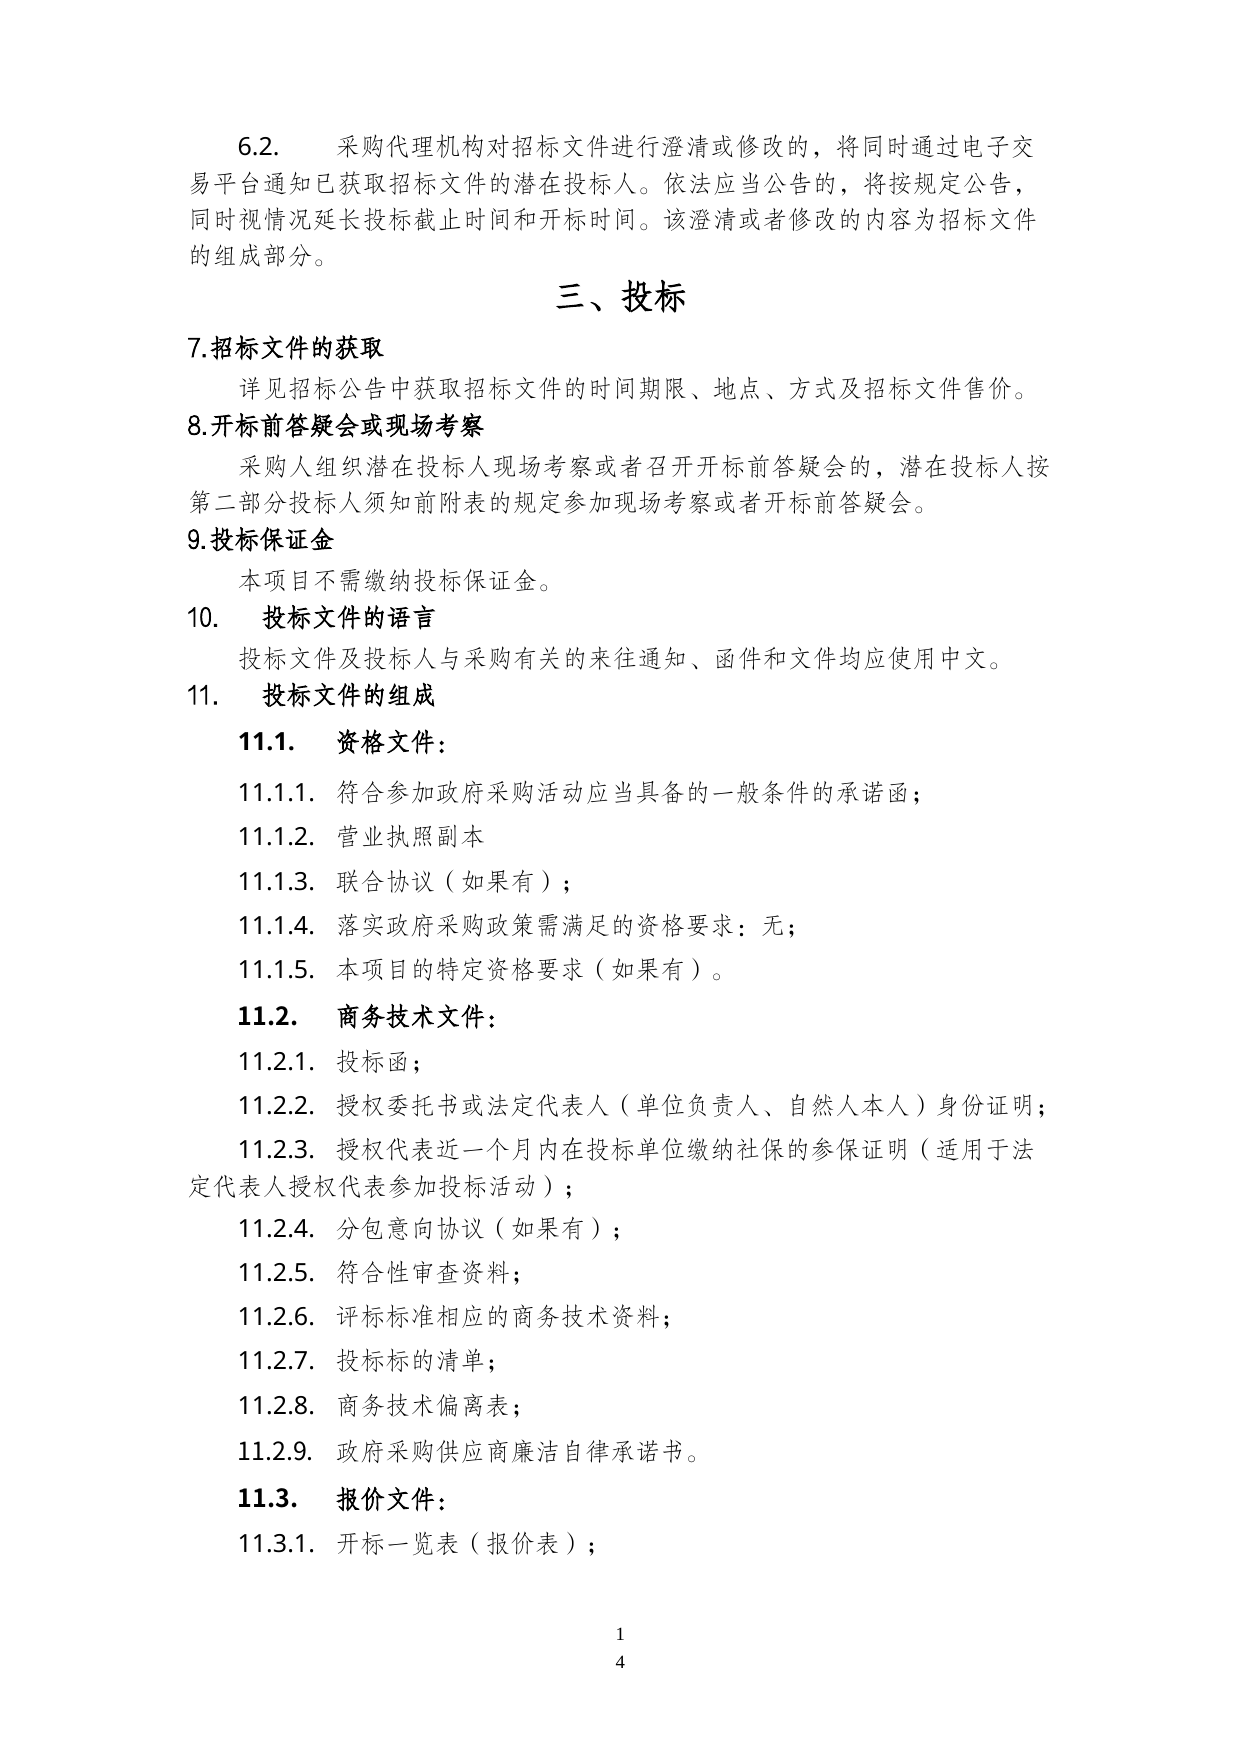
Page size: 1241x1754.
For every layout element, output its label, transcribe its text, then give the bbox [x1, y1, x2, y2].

list 投标函； [187, 1043, 1053, 1077]
list 商务技术偏离表； [187, 1387, 1053, 1421]
list 投标保证金 [187, 526, 1053, 554]
list 报价文件： [187, 1479, 1053, 1515]
list 分包意向协议（如果有）； [187, 1210, 1053, 1244]
list 符合参加政府采购活动应当具备的一般条件的承诺函； [187, 775, 1053, 809]
list 落实政府采购政策需满足的资格要求：无； [187, 907, 1053, 942]
list 投标文件的组成 [187, 682, 1053, 710]
list 授权委托书或法定代表人（单位负责人、自然人本人）身份证明； [187, 1087, 1053, 1121]
text 投标文件及投标人与采购有关的来往通知、函件和文件均应使用中文。 [187, 646, 1053, 674]
list 招标文件的获取 [187, 334, 1053, 362]
list 联合协议（如果有）； [187, 863, 1053, 897]
list 授权代表近一个月内在投标单位缴纳社保的参保证明（适用于法定代表人授权代表参加投标活动）； [187, 1132, 1053, 1202]
list 采购代理机构对招标文件进行澄清或修改的，将同时通过电子交易平台通知已获取招标文件的潜在投标人。依法应当公告的，将按规定公告，同时视情况延长投标截止时间和开标时间。该澄清或者修改的内容为招标文件的组成部分。 [187, 128, 1053, 271]
list 开标一览表（报价表）； [187, 1526, 1053, 1560]
list 政府采购供应商廉洁自律承诺书。 [187, 1432, 1053, 1468]
list 营业执照副本 [187, 819, 1053, 853]
list 评标标准相应的商务技术资料； [187, 1299, 1053, 1333]
list 开标前答疑会或现场考察 [187, 412, 1053, 440]
list 资格文件： [187, 724, 1053, 758]
text 本项目不需缴纳投标保证金。 [187, 568, 1053, 596]
list 投标文件的语言 [187, 604, 1053, 632]
text 三、投标 [187, 279, 1053, 316]
text 采购人组织潜在投标人现场考察或者召开开标前答疑会的，潜在投标人按第二部分投标人须知前附表的规定参加现场考察或者开标前答疑会。 [187, 454, 1053, 518]
list 本项目的特定资格要求（如果有）。 [187, 952, 1053, 986]
text 详见招标公告中获取招标文件的时间期限、地点、方式及招标文件售价。 [187, 376, 1053, 404]
list 商务技术文件： [187, 996, 1053, 1032]
list 符合性审查资料； [187, 1254, 1053, 1288]
list 投标标的清单； [187, 1343, 1053, 1377]
